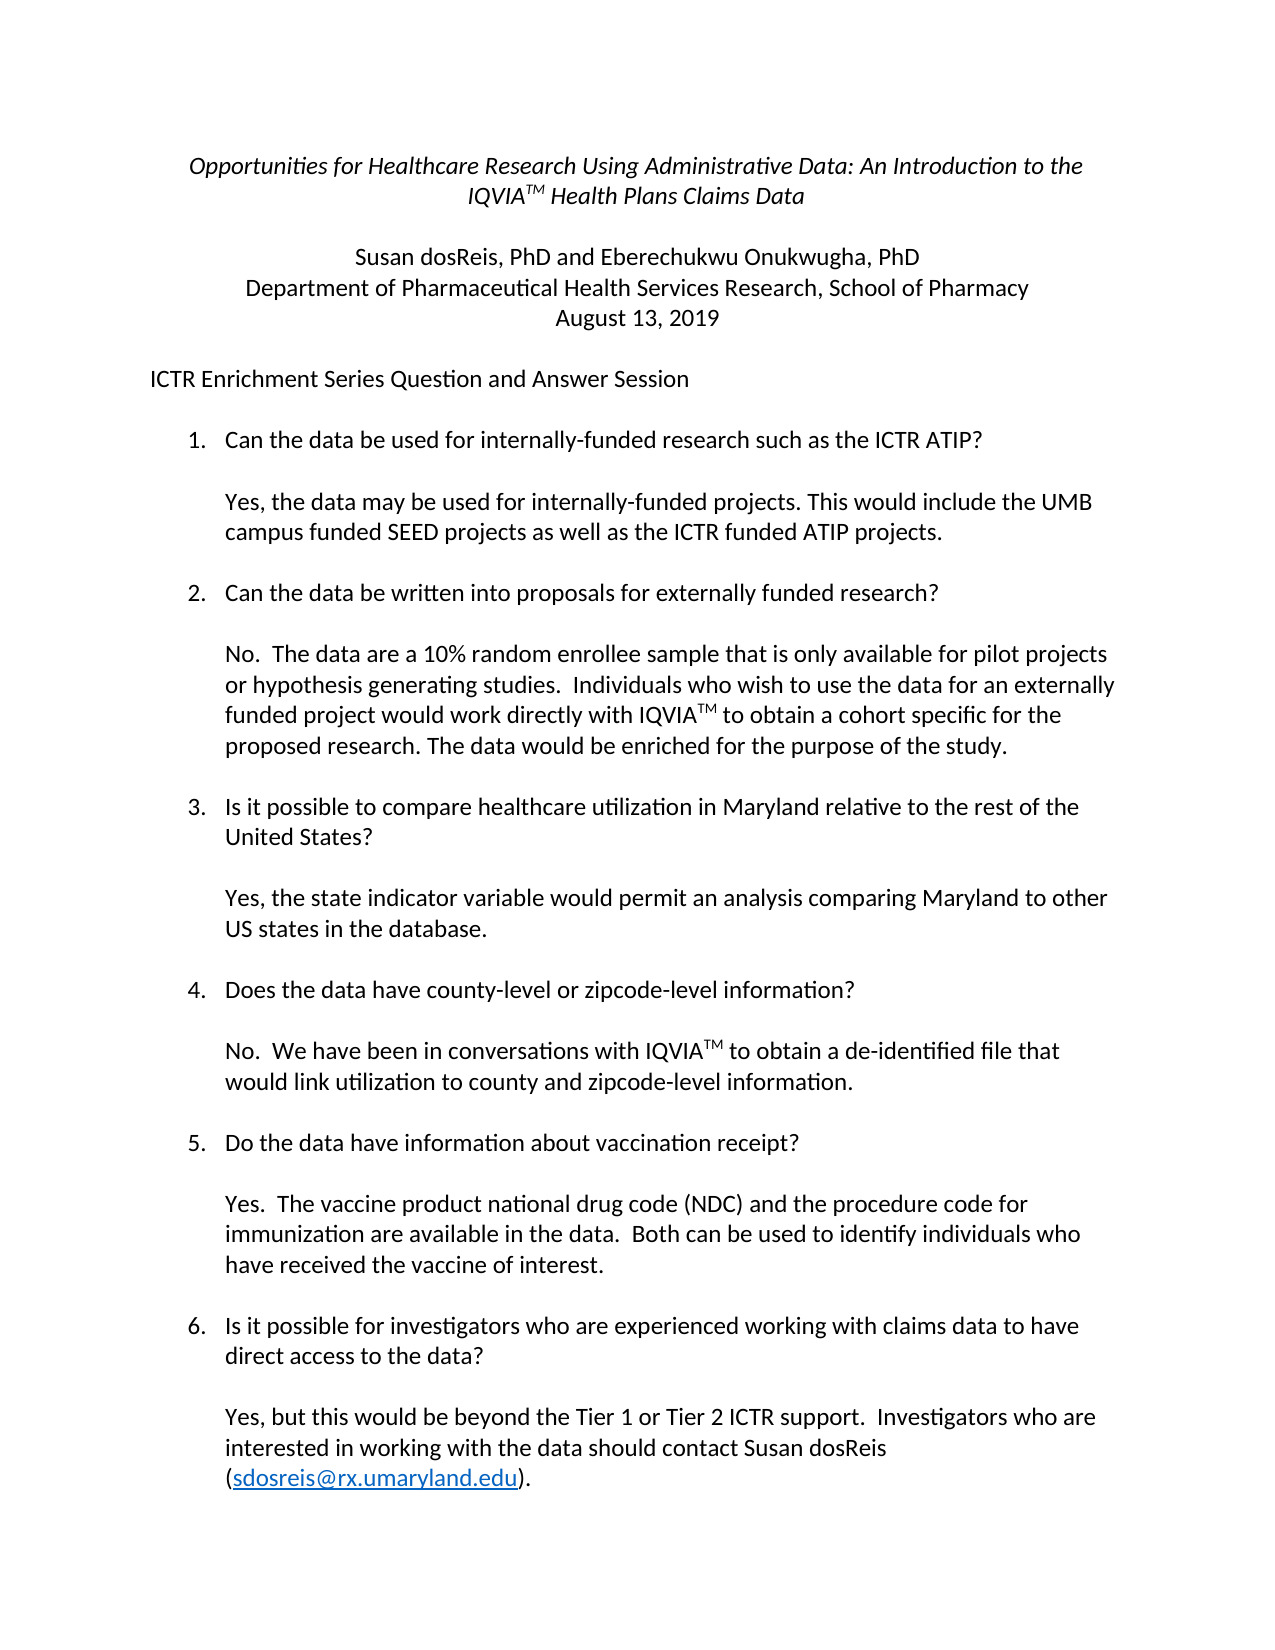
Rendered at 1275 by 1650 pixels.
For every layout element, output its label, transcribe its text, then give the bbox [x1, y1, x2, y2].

text Susan dosReis, PhD and Eberechukwu Onukwugha, PhD [150, 242, 1125, 272]
list Do the data have information about vaccination receipt? [187, 1127, 1125, 1157]
list No. The data are a 10% random enrollee sample that is only available for pilot projects or hypothesis generating studies. Individuals who wish to use the data for an externally funded project would work directly with IQVIATM to obtain a cohort specific for the proposed research. The data would be enriched for the purpose of the study. [225, 638, 1125, 760]
list Can the data be used for internally-funded research such as the ICTR ATIP? [187, 425, 1125, 455]
list Is it possible to compare healthcare utilization in Maryland relative to the rest of the United States? [187, 791, 1125, 852]
list Yes, the data may be used for internally-funded projects. This would include the UMB campus funded SEED projects as well as the ICTR funded ATIP projects. [225, 486, 1125, 547]
text Opportunities for Healthcare Research Using Administrative Data: An Introduction to the IQVIATM Health Plans Claims Data [150, 150, 1125, 211]
text Department of Pharmaceutical Health Services Research, School of Pharmacy [150, 272, 1125, 303]
list Yes. The vaccine product national drug code (NDC) and the procedure code for immunization are available in the data. Both can be used to identify individuals who have received the vaccine of interest. [225, 1188, 1125, 1279]
list No. We have been in conversations with IQVIATM to obtain a de-identified file that would link utilization to county and zipcode-level information. [225, 1035, 1125, 1096]
list Yes, but this would be beyond the Tier 1 or Tier 2 ICTR support. Investigators who are interested in working with the data should contact Susan dosReis (sdosreis@rx.umaryland.edu). [225, 1401, 1125, 1493]
list Is it possible for investigators who are experienced working with claims data to have direct access to the data? [187, 1310, 1125, 1371]
text ICTR Enrichment Series Question and Answer Session [150, 364, 1125, 394]
list Yes, the state indicator variable would permit an analysis comparing Maryland to other US states in the database. [225, 882, 1125, 943]
list Does the data have county-level or zipcode-level information? [187, 974, 1125, 1004]
list Can the data be written into proposals for externally funded research? [187, 577, 1125, 608]
text August 13, 2019 [150, 303, 1125, 333]
